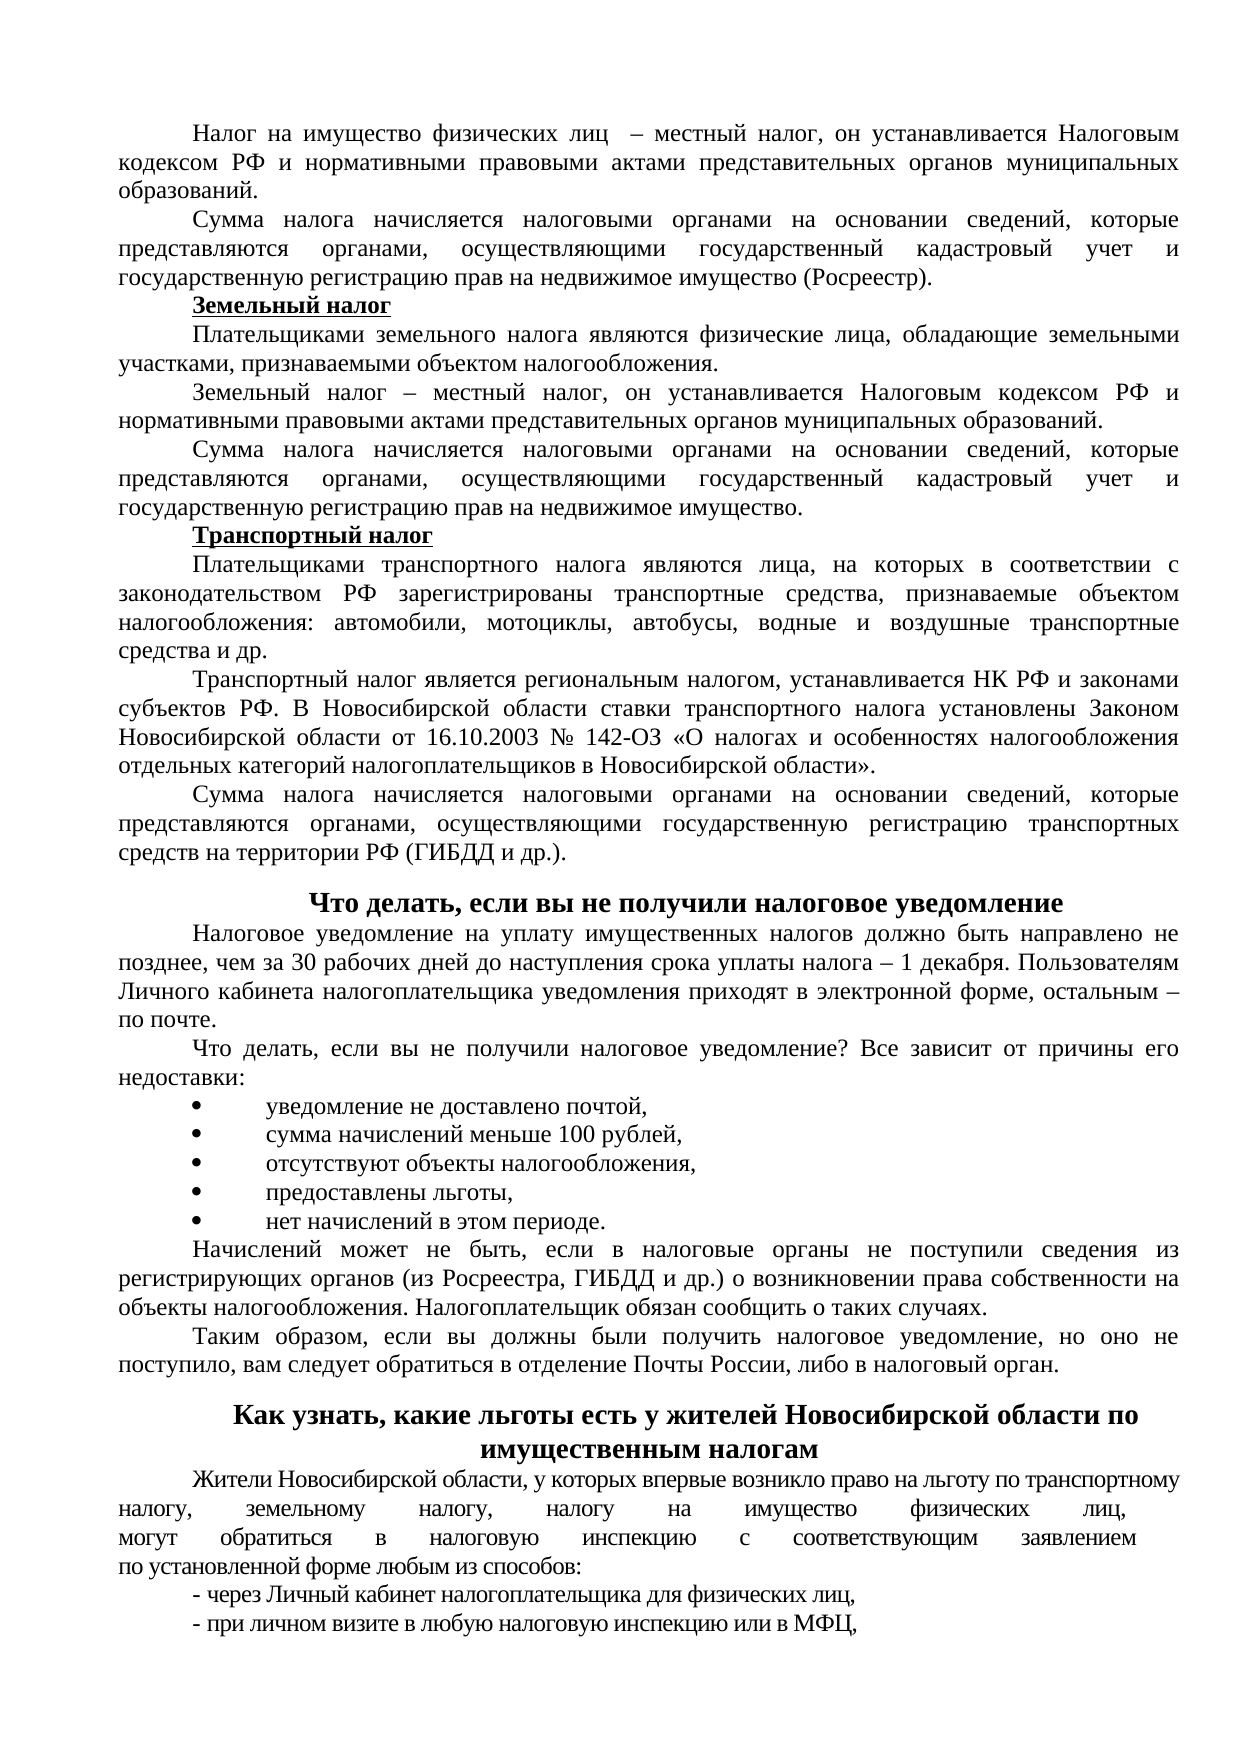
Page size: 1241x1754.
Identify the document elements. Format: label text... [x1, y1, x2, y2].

text Налог на имущество физических лиц – местный налог, он устанавливается Налоговым кодексом РФ и нормативными правовыми актами представительных органов муниципальных образований. [118, 118, 1180, 204]
list нет начислений в этом периоде. [118, 1206, 1180, 1234]
text Таким образом, если вы должны были получить налоговое уведомление, но оно не поступило, вам следует обратиться в отделение Почты России, либо в налоговый орган. [118, 1321, 1180, 1378]
text Что делать, если вы не получили налоговое уведомление [118, 885, 1180, 918]
list сумма начислений меньше 100 рублей, [118, 1119, 1180, 1148]
text - при личном визите в любую налоговую инспекцию или в МФЦ, [118, 1608, 1180, 1637]
list отсутствуют объекты налогообложения, [118, 1148, 1180, 1177]
text Сумма налога начисляется налоговыми органами на основании сведений, которые представляются органами, осуществляющими государственный кадастровый учет и государственную регистрацию прав на недвижимое имущество (Росреестр). [118, 204, 1180, 291]
text Как узнать, какие льготы есть у жителей Новосибирской области по имущественным налогам [118, 1397, 1180, 1464]
text Плательщиками земельного налога являются физические лица, обладающие земельными участками, признаваемыми объектом налогообложения. [118, 319, 1180, 377]
text Земельный налог – местный налог, он устанавливается Налоговым кодексом РФ и нормативными правовыми актами представительных органов муниципальных образований. [118, 377, 1180, 434]
text Жители Новосибирской области, у которых впервые возникло право на льготу по транспортному налогу, земельному налогу, налогу на имущество физических лиц, могут обратиться в налоговую инспекцию с соответствующим заявлением по установленной форме любым из способов: [118, 1464, 1180, 1579]
text Транспортный налог [118, 521, 1180, 549]
text Плательщиками транспортного налога являются лица, на которых в соответствии с законодательством РФ зарегистрированы транспортные средства, признаваемые объектом налогообложения: автомобили, мотоциклы, автобусы, водные и воздушные транспортные средства и др. [118, 549, 1180, 664]
text Земельный налог [118, 291, 1180, 319]
text Транспортный налог является региональным налогом, устанавливается НК РФ и законами субъектов РФ. В Новосибирской области ставки транспортного налога установлены Законом Новосибирской области от 16.10.2003 № 142-ОЗ «О налогах и особенностях налогообложения отдельных категорий налогоплательщиков в Новосибирской области». [118, 664, 1180, 779]
text Сумма налога начисляется налоговыми органами на основании сведений, которые представляются органами, осуществляющими государственный кадастровый учет и государственную регистрацию прав на недвижимое имущество. [118, 434, 1180, 521]
list предоставлены льготы, [118, 1177, 1180, 1206]
text Налоговое уведомление на уплату имущественных налогов должно быть направлено не позднее, чем за 30 рабочих дней до наступления срока уплаты налога – 1 декабря. Пользователям Личного кабинета налогоплательщика уведомления приходят в электронной форме, остальным – по почте. [118, 918, 1180, 1033]
text - через Личный кабинет налогоплательщика для физических лиц, [118, 1579, 1180, 1608]
list уведомление не доставлено почтой, [118, 1091, 1180, 1119]
text Начислений может не быть, если в налоговые органы не поступили сведения из регистрирующих органов (из Росреестра, ГИБДД и др.) о возникновении права собственности на объекты налогообложения. Налогоплательщик обязан сообщить о таких случаях. [118, 1234, 1180, 1321]
text Сумма налога начисляется налоговыми органами на основании сведений, которые представляются органами, осуществляющими государственную регистрацию транспортных средств на территории РФ (ГИБДД и др.). [118, 779, 1180, 866]
text Что делать, если вы не получили налоговое уведомление? Все зависит от причины его недоставки: [118, 1033, 1180, 1091]
